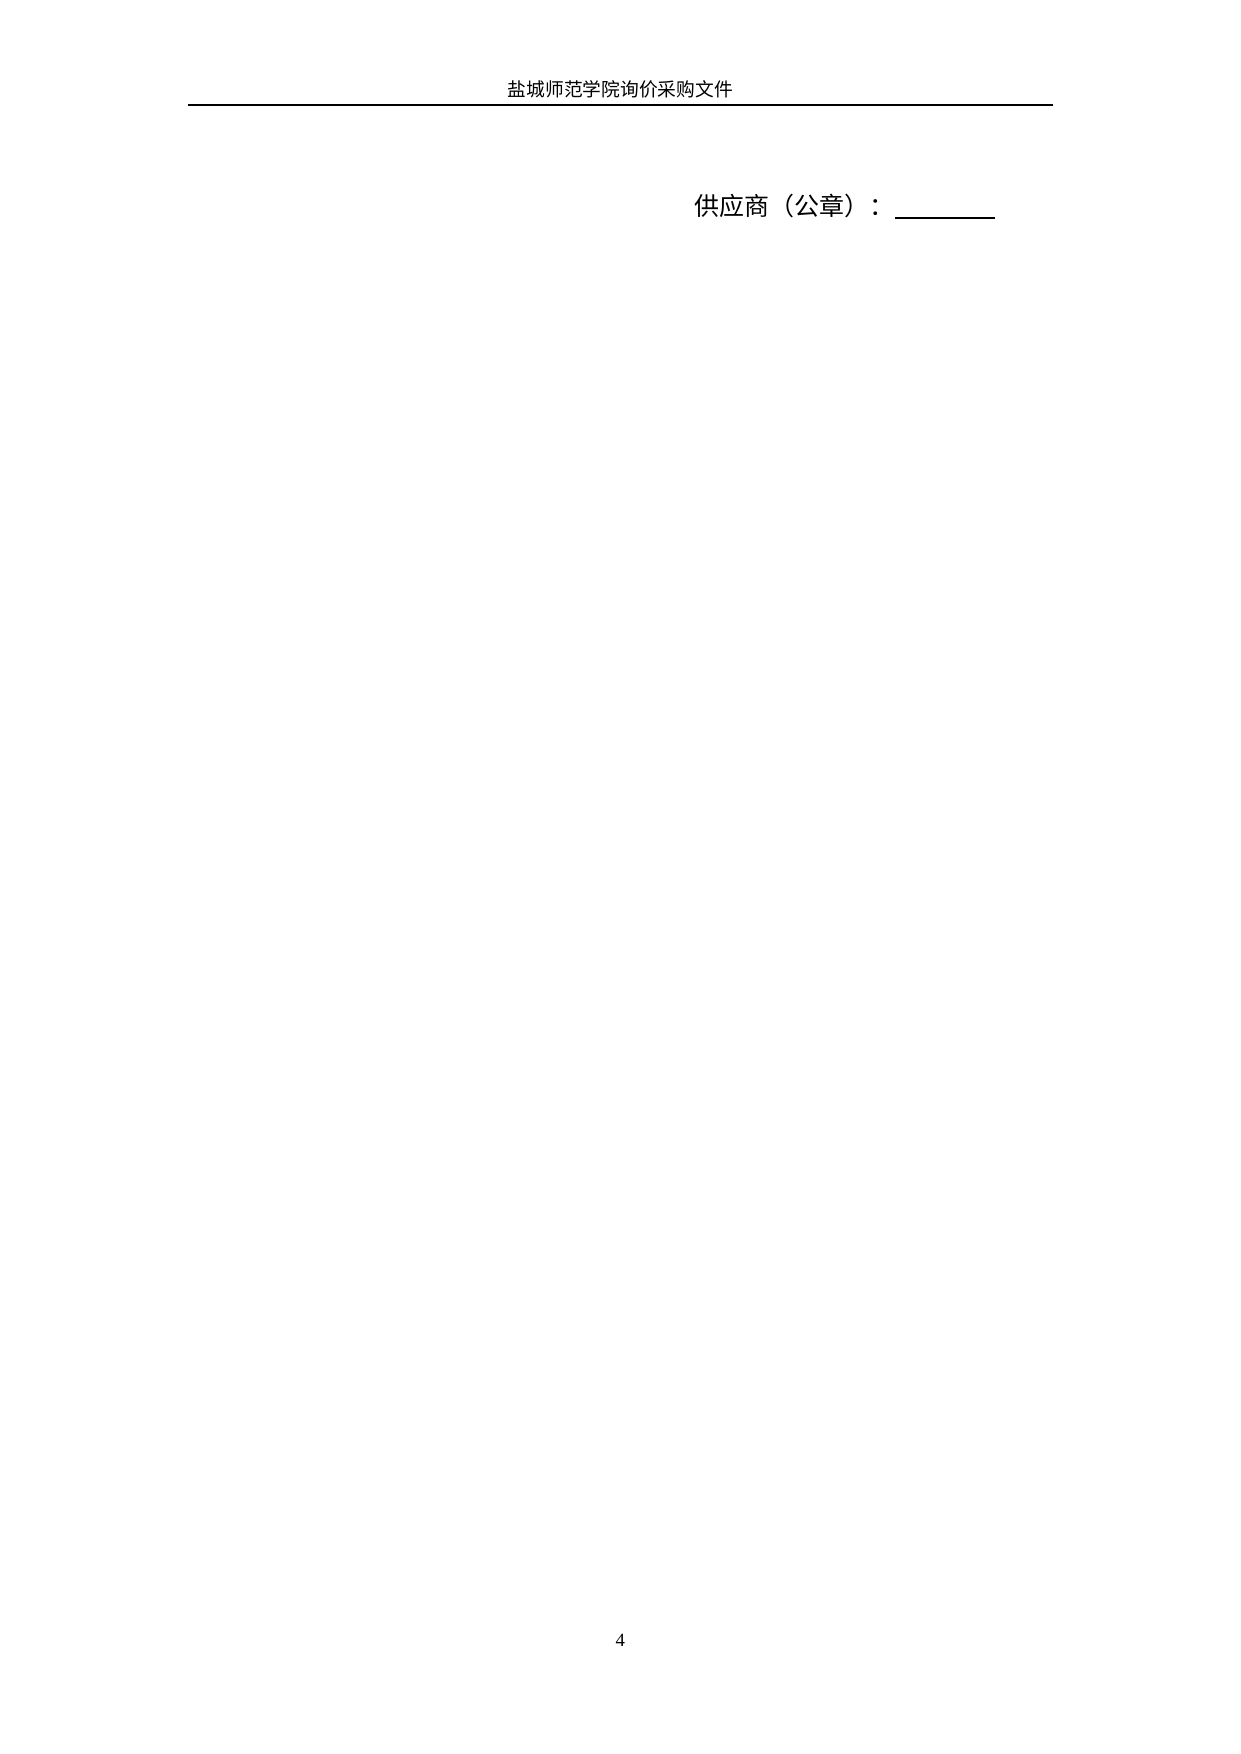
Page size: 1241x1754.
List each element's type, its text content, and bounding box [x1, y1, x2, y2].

text 供应商（公章）： [187, 186, 1053, 222]
